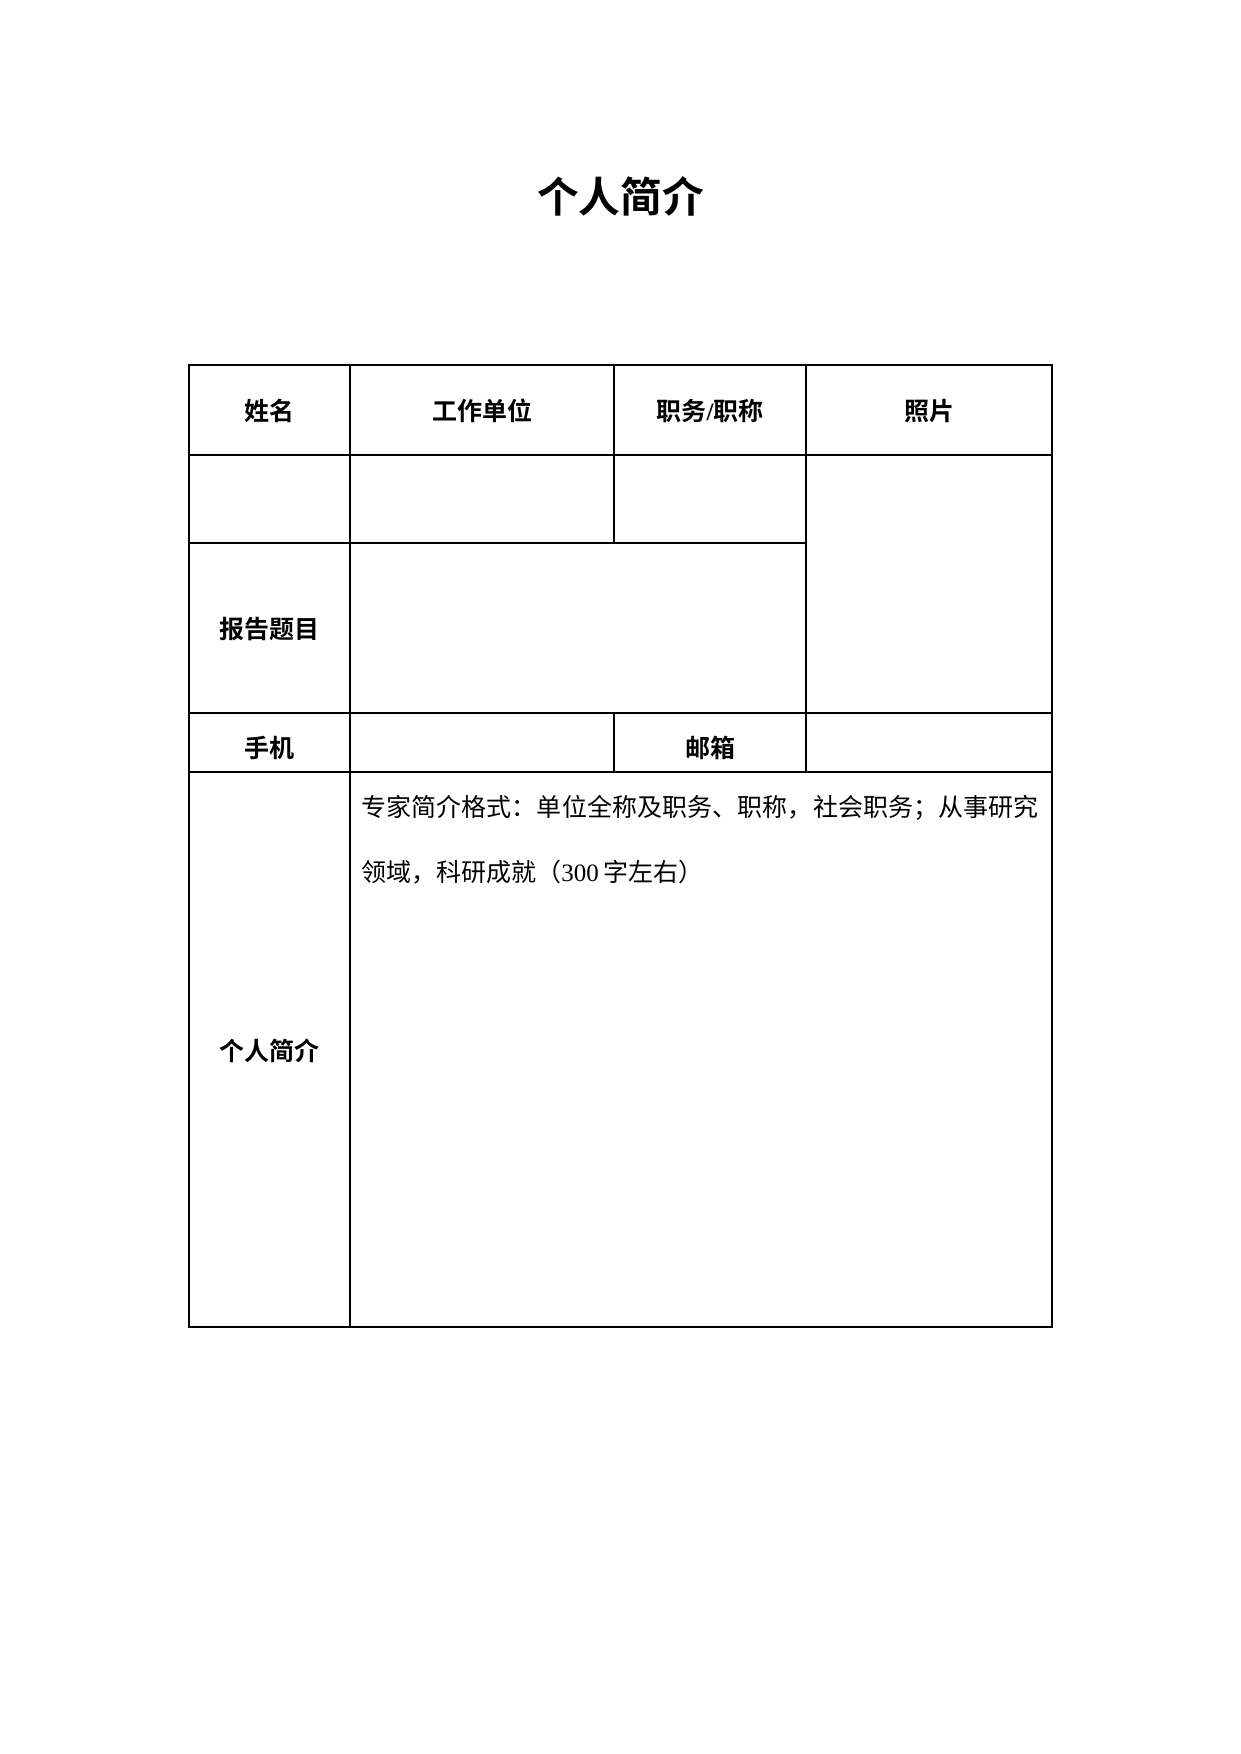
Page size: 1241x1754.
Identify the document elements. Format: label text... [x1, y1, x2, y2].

table_cell 专家简介格式：单位全称及职务、职称，社会职务；从事研究领域，科研成就（300字左右） [351, 773, 1051, 1326]
table_cell 个人简介 [190, 773, 349, 1326]
table_cell 邮箱 [615, 714, 805, 771]
table_cell [351, 456, 613, 542]
table_cell [190, 456, 349, 542]
table_cell [351, 714, 613, 771]
table_header 工作单位 [351, 366, 613, 454]
table_cell [807, 714, 1051, 771]
text 个人简介 [187, 162, 1053, 227]
table_cell 报告题目 [190, 544, 349, 712]
table_header 姓名 [190, 366, 349, 454]
table_cell [351, 544, 805, 712]
table_cell 手机 [190, 714, 349, 771]
table_header 照片 [807, 366, 1051, 454]
table_header 职务/职称 [615, 366, 805, 454]
table_cell [615, 456, 805, 542]
table_cell [807, 456, 1051, 712]
